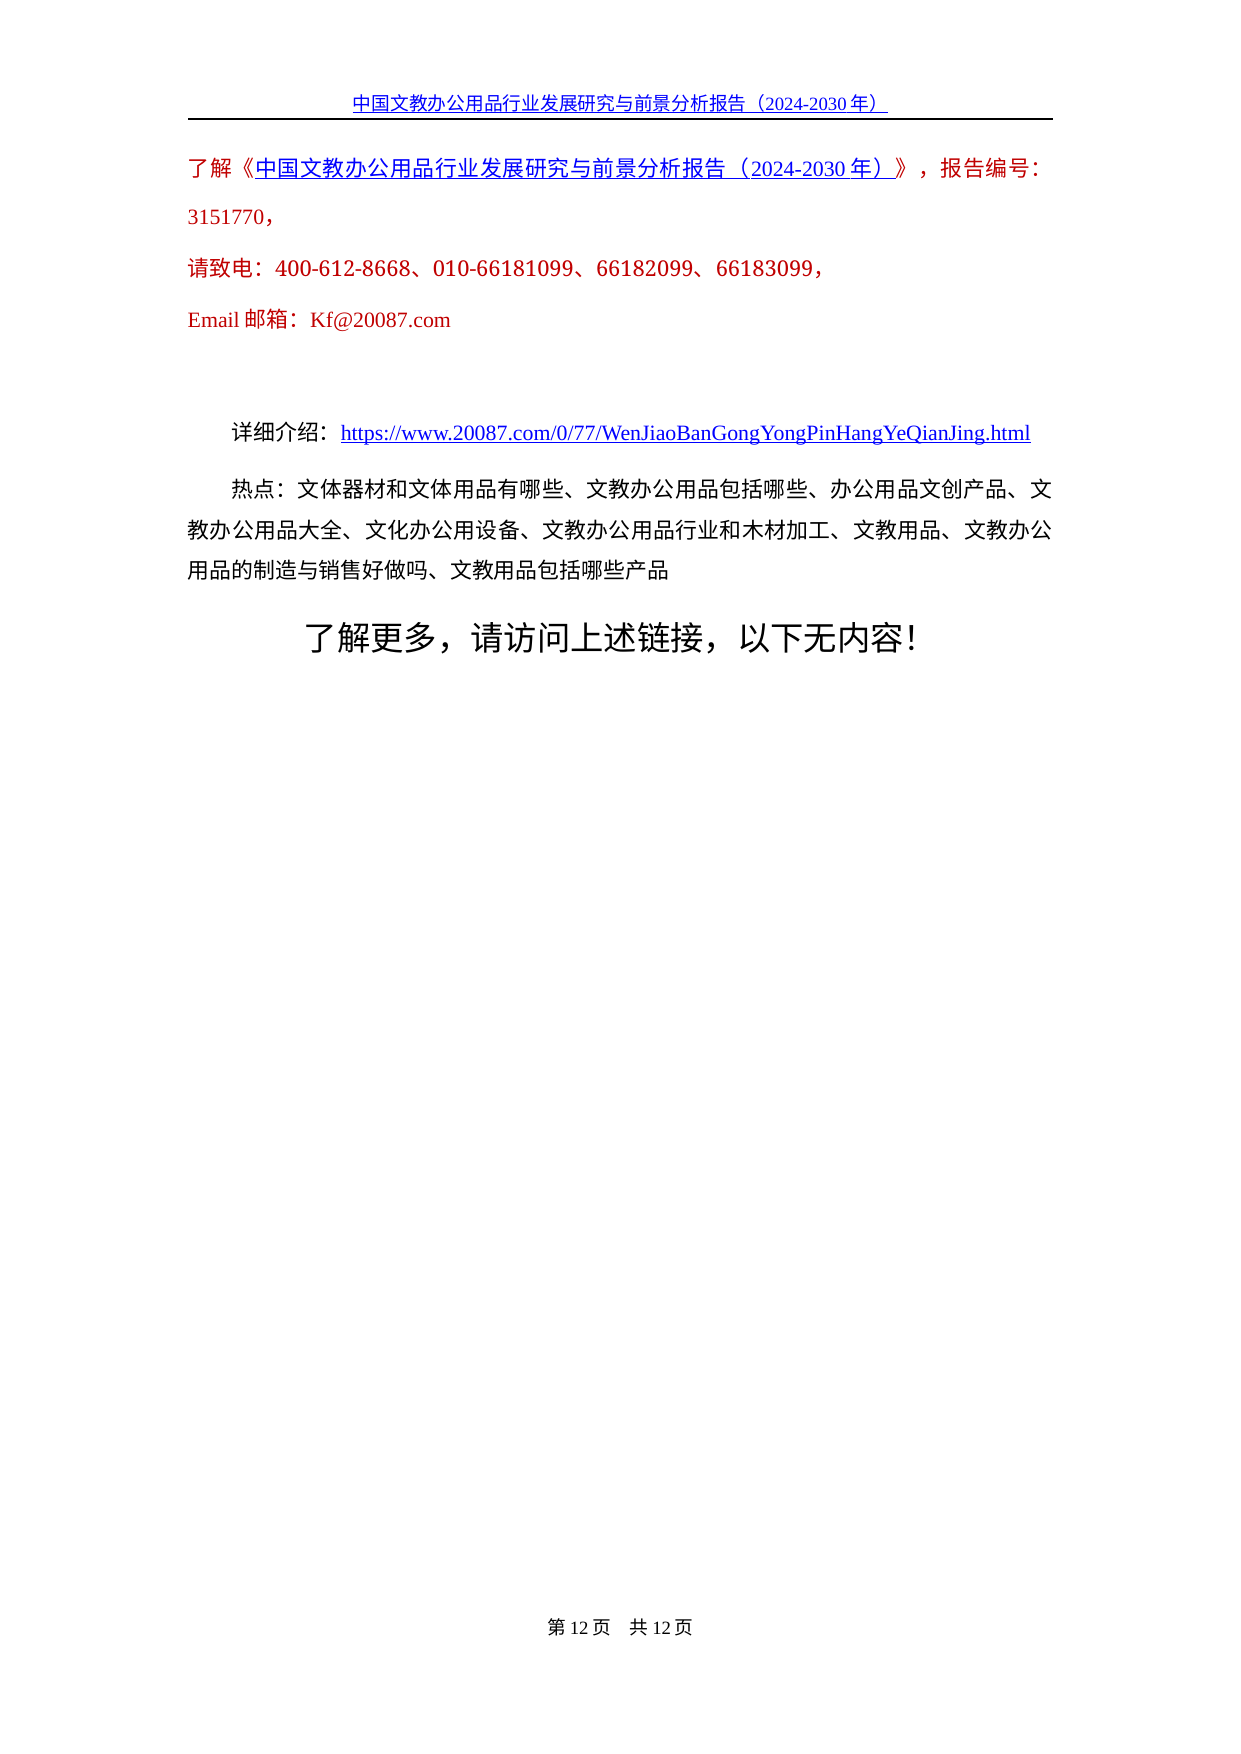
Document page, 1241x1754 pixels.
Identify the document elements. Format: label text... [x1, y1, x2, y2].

text 热点：文体器材和文体用品有哪些、文教办公用品包括哪些、办公用品文创产品、文教办公用品大全、文化办公用设备、文教办公用品行业和木材加工、文教用品、文教办公用品的制造与销售好做吗、文教用品包括哪些产品 [187, 472, 1053, 585]
title 了解更多，请访问上述链接，以下无内容！ [187, 603, 1053, 668]
text Email邮箱：Kf@20087.com [187, 302, 1053, 334]
text 请致电：400-612-8668、010-66181099、66182099、66183099， [187, 251, 1053, 283]
text 详细介绍：https://www.20087.com/0/77/WenJiaoBanGongYongPinHangYeQianJing.html [187, 415, 1053, 447]
text 了解《中国文教办公用品行业发展研究与前景分析报告（2024-2030年）》，报告编号：3151770， [187, 150, 1053, 231]
